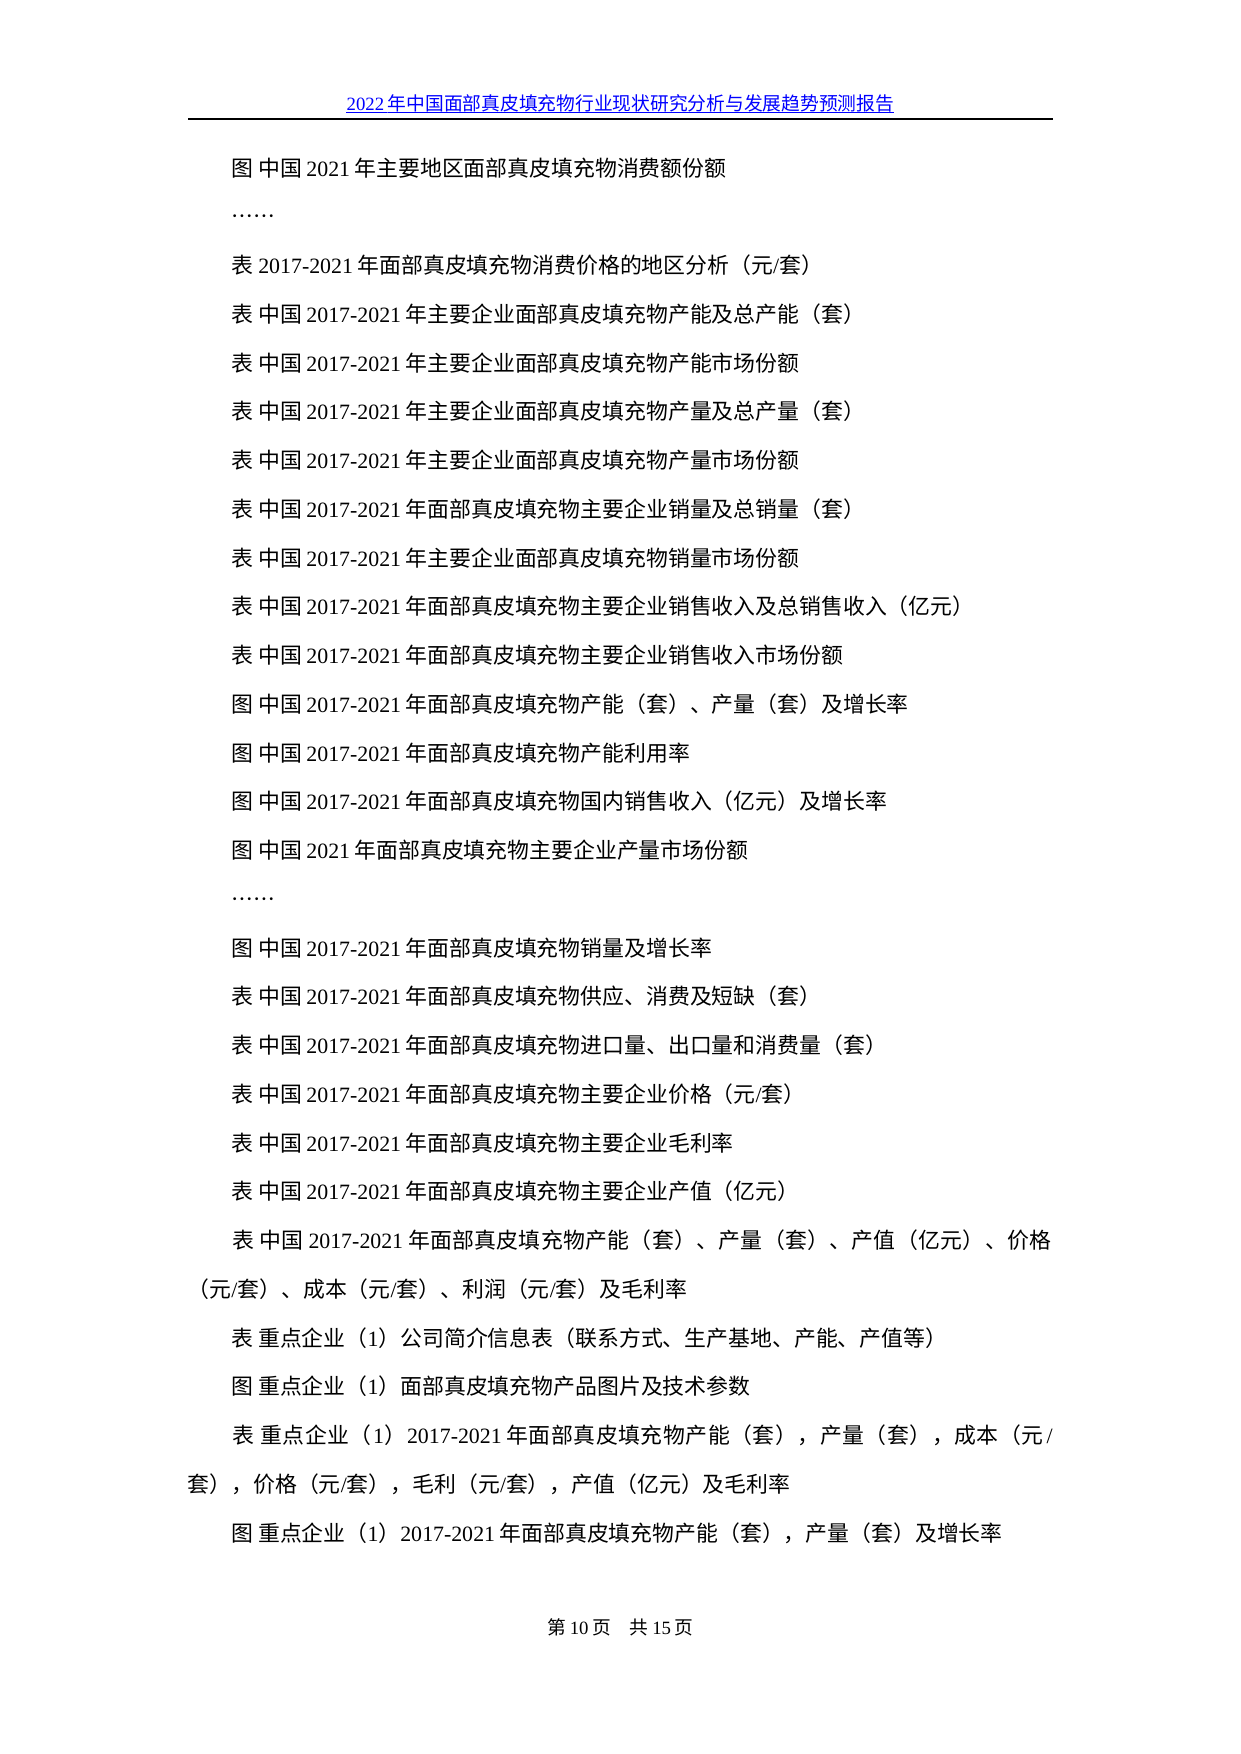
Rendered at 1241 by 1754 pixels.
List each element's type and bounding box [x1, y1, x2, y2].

text [187, 150, 1053, 1548]
